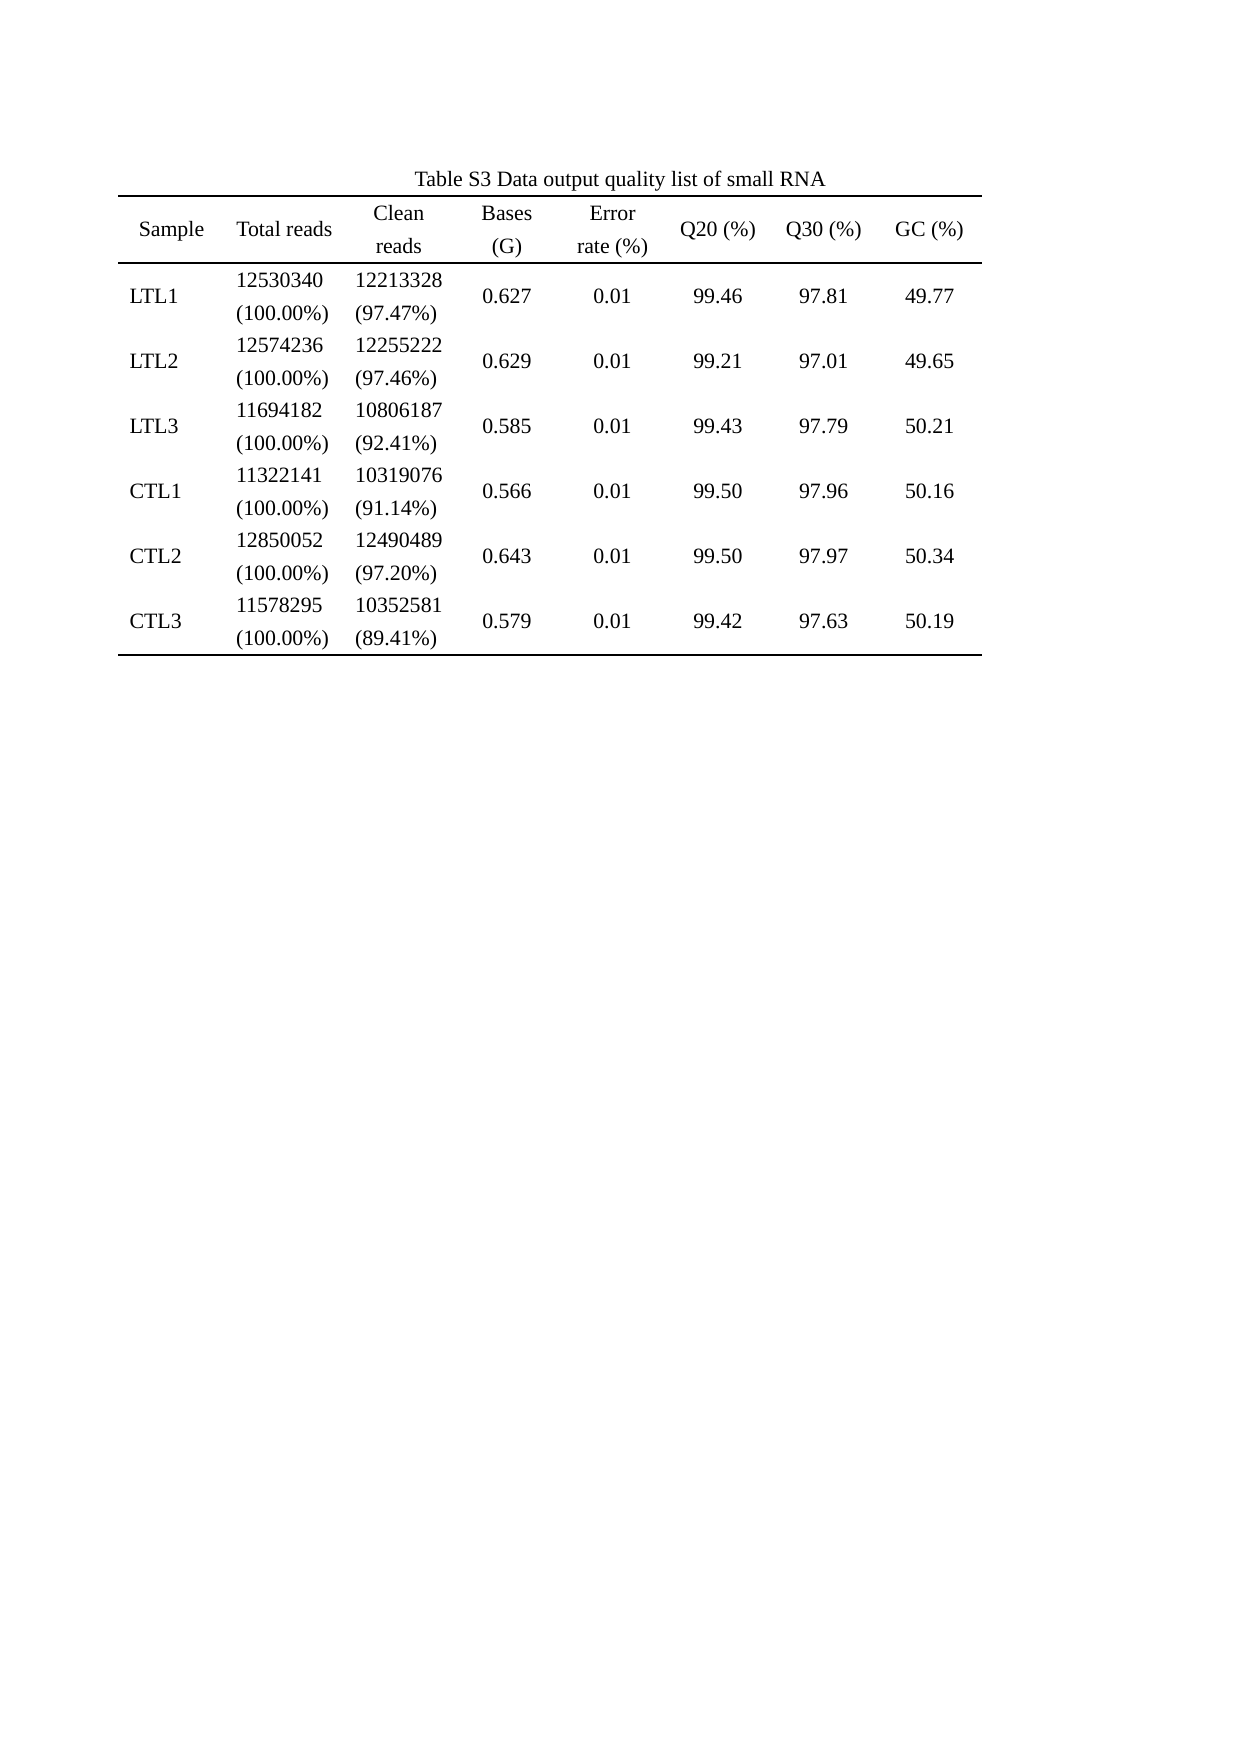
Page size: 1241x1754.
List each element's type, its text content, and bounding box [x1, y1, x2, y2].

table_cell 99.43 [665, 394, 771, 459]
table_header Error rate (%) [560, 197, 665, 262]
table_cell LTL1 [118, 264, 224, 329]
table_cell 11694182 (100.00%) [225, 394, 344, 459]
table_cell 50.16 [876, 459, 982, 524]
table_cell 97.81 [771, 264, 876, 329]
table_cell 0.579 [454, 589, 560, 654]
table_cell 0.585 [454, 394, 560, 459]
table_cell 0.01 [560, 459, 665, 524]
table_cell 0.566 [454, 459, 560, 524]
table_cell CTL2 [118, 524, 224, 589]
table_cell 97.96 [771, 459, 876, 524]
table_cell 99.50 [665, 524, 771, 589]
table_cell 0.01 [560, 329, 665, 394]
table_cell 12850052 (100.00%) [225, 524, 344, 589]
table_cell LTL2 [118, 329, 224, 394]
table_header Q20 (%) [665, 197, 771, 262]
text Table S3 Data output quality list of small RNA [118, 162, 1122, 194]
table_cell 12530340 (100.00%) [225, 264, 344, 329]
table_cell 0.01 [560, 589, 665, 654]
table_header Q30 (%) [771, 197, 876, 262]
table_cell 0.01 [560, 264, 665, 329]
table_cell 97.79 [771, 394, 876, 459]
table_cell 10352581 (89.41%) [344, 589, 454, 654]
table_header Clean reads [344, 197, 454, 262]
table_cell 99.42 [665, 589, 771, 654]
table_header Total reads [225, 197, 344, 262]
table_cell 0.643 [454, 524, 560, 589]
table_cell 0.01 [560, 524, 665, 589]
table_cell 10319076 (91.14%) [344, 459, 454, 524]
table_cell CTL3 [118, 589, 224, 654]
table_cell 11578295 (100.00%) [225, 589, 344, 654]
table_cell 50.21 [876, 394, 982, 459]
table_header Sample [118, 197, 224, 262]
table_cell 99.21 [665, 329, 771, 394]
table_cell 97.01 [771, 329, 876, 394]
table_cell 12255222 (97.46%) [344, 329, 454, 394]
table_cell 97.97 [771, 524, 876, 589]
table_cell 50.34 [876, 524, 982, 589]
table_header Bases (G) [454, 197, 560, 262]
table_cell 12490489 (97.20%) [344, 524, 454, 589]
table_cell 10806187 (92.41%) [344, 394, 454, 459]
table_cell 0.627 [454, 264, 560, 329]
table_cell CTL1 [118, 459, 224, 524]
table_cell 99.50 [665, 459, 771, 524]
table_cell 0.01 [560, 394, 665, 459]
table_cell 99.46 [665, 264, 771, 329]
table_cell 49.65 [876, 329, 982, 394]
table_cell 49.77 [876, 264, 982, 329]
table_cell 11322141 (100.00%) [225, 459, 344, 524]
table_cell 0.629 [454, 329, 560, 394]
table_cell LTL3 [118, 394, 224, 459]
table_cell 97.63 [771, 589, 876, 654]
table_cell 50.19 [876, 589, 982, 654]
table_header GC (%) [876, 197, 982, 262]
table_cell 12574236 (100.00%) [225, 329, 344, 394]
table_cell 12213328 (97.47%) [344, 264, 454, 329]
